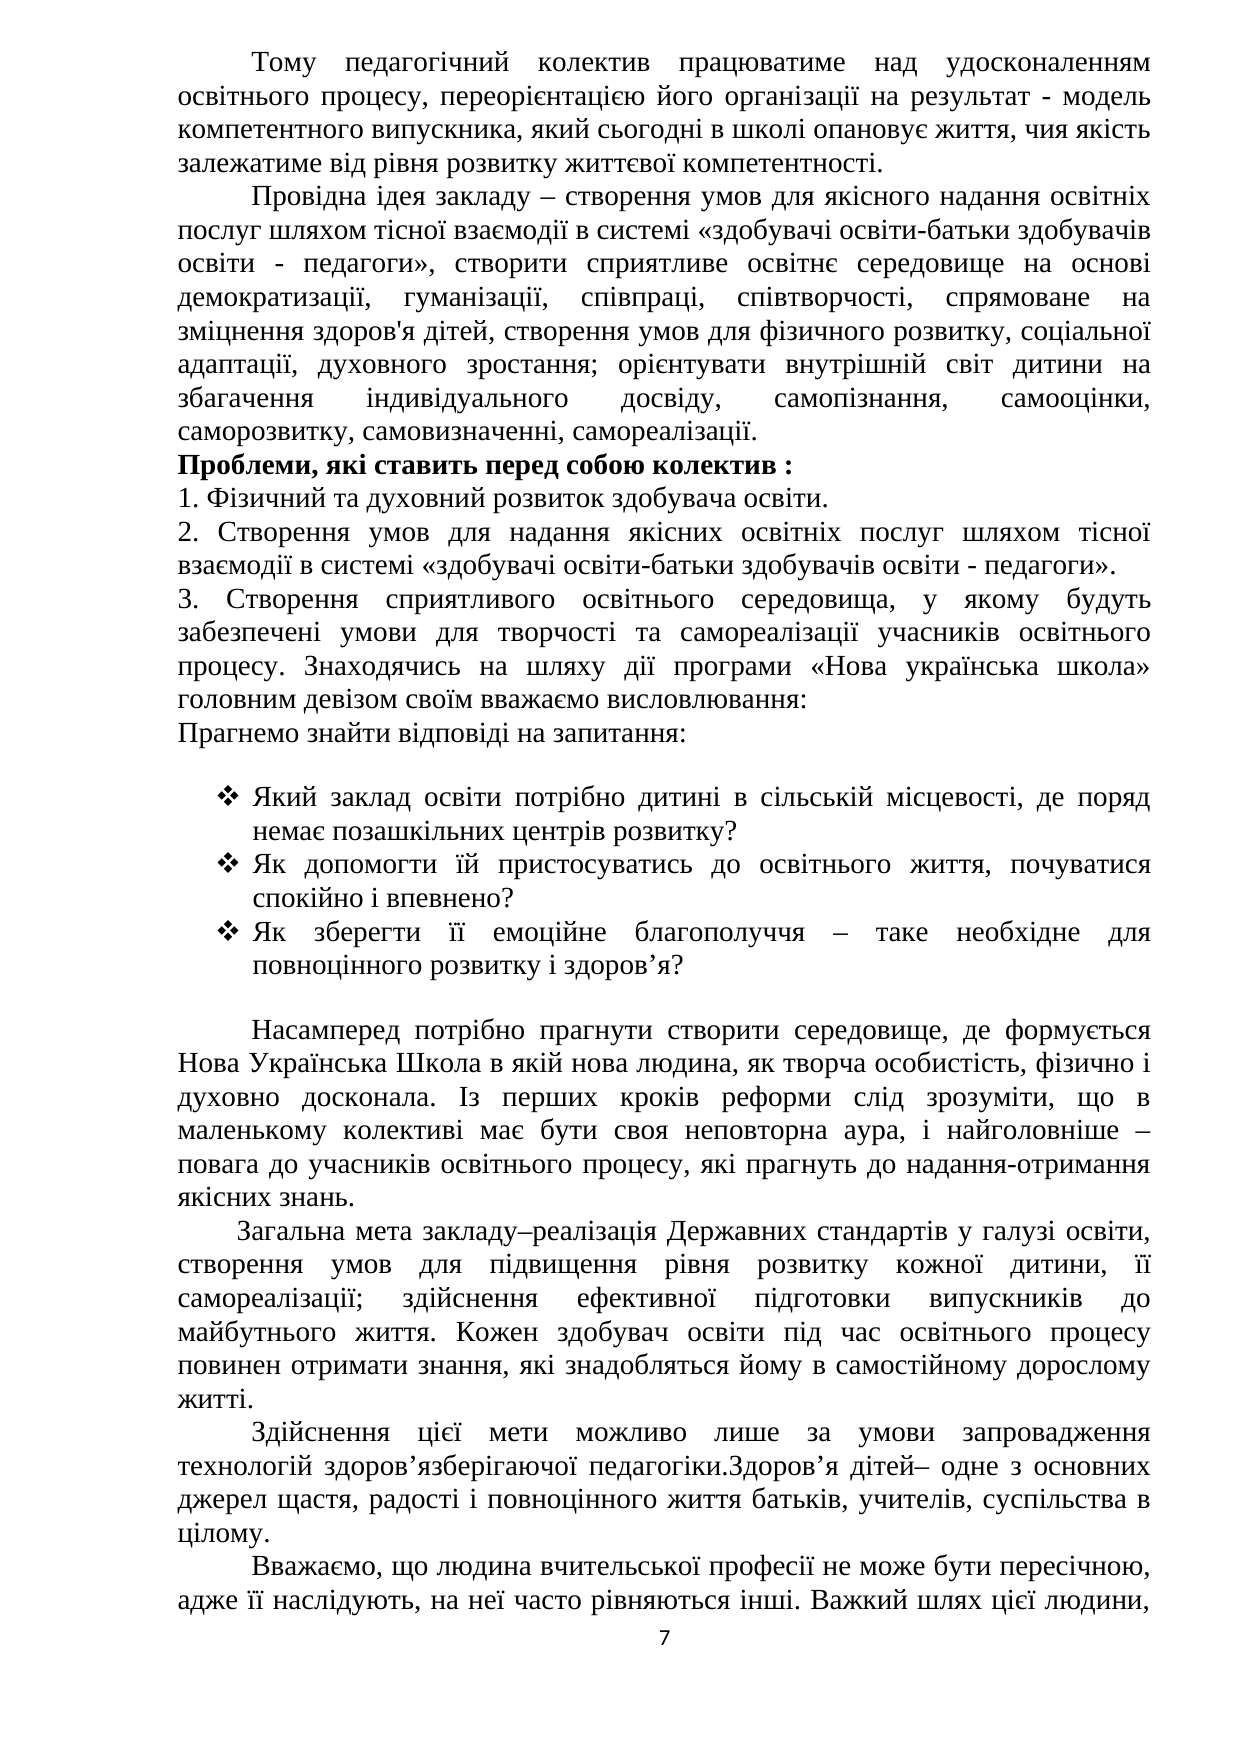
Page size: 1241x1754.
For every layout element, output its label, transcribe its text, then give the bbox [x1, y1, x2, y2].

text Прагнемо знайти відповіді на запитання: [177, 715, 1152, 749]
text Тому педагогічний колектив працюватиме над удосконаленням освітнього процесу, переорієнтацією його організації на результат - модель компетентного випускника, який сьогодні в школі опановує життя, чия якість залежатиме від рівня розвитку життєвої компетентності. [177, 44, 1152, 178]
text Здійснення цієї мети можливо лише за умови запровадження технологій здоров’язберігаючої педагогіки.Здоров’я дітей– одне з основних джерел щастя, радості і повноцінного життя батьків, учителів, суспільства в цілому. [177, 1414, 1152, 1548]
text 3. Створення сприятливого освітнього середовища, у якому будуть забезпечені умови для творчості та самореалізації учасників освітнього процесу. Знаходячись на шляху дії програми «Нова українська школа» головним девізом своїм вважаємо висловлювання: [177, 581, 1152, 715]
text 1. Фізичний та духовний розвиток здобувача освіти. [177, 480, 1152, 514]
text 2. Створення умов для надання якісних освітніх послуг шляхом тісної взаємодії в системі «здобувачі освіти-батьки здобувачів освіти - педагоги». [177, 514, 1152, 581]
text Проблеми, які ставить перед собою колектив : [177, 447, 1152, 480]
text Загальна мета закладу–реалізація Державних стандартів у галузі освіти, створення умов для підвищення рівня розвитку кожної дитини, її самореалізації; здійснення ефективної підготовки випускників до майбутнього життя. Кожен здобувач освіти під час освітнього процесу повинен отримати знання, які знадобляться йому в самостійному дорослому житті. [177, 1213, 1152, 1414]
list Як допомогти їй пристосуватись до освітнього життя, почуватися спокійно і впевнено? [215, 847, 1152, 914]
list Як зберегти її емоційне благополуччя – таке необхідне для повноцінного розвитку і здоров’я? [215, 914, 1152, 981]
text Насамперед потрібно прагнути створити середовище, де формується Нова Українська Школа в якій нова людина, як творча особистість, фізично і духовно досконала. Із перших кроків реформи слід зрозуміти, що в маленькому колективі має бути своя неповторна аура, і найголовніше – повага до учасників освітнього процесу, які прагнуть до надання-отримання якісних знань. [177, 1012, 1152, 1213]
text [177, 1548, 1152, 1616]
list Який заклад освіти потрібно дитині в сільській місцевості, де поряд немає позашкільних центрів розвитку? [215, 779, 1152, 847]
text Провідна ідея закладу – створення умов для якісного надання освітніх послуг шляхом тісної взаємодії в системі «здобувачі освіти-батьки здобувачів освіти - педагоги», створити сприятливе освітнє середовище на основі демократизації, гуманізації, співпраці, співтворчості, спрямоване на зміцнення здоров'я дітей, створення умов для фізичного розвитку, соціальної адаптації, духовного зростання; орієнтувати внутрішній світ дитини на збагачення індивідуального досвіду, самопізнання, самооцінки, саморозвитку, самовизначенні, самореалізації. [177, 178, 1152, 447]
